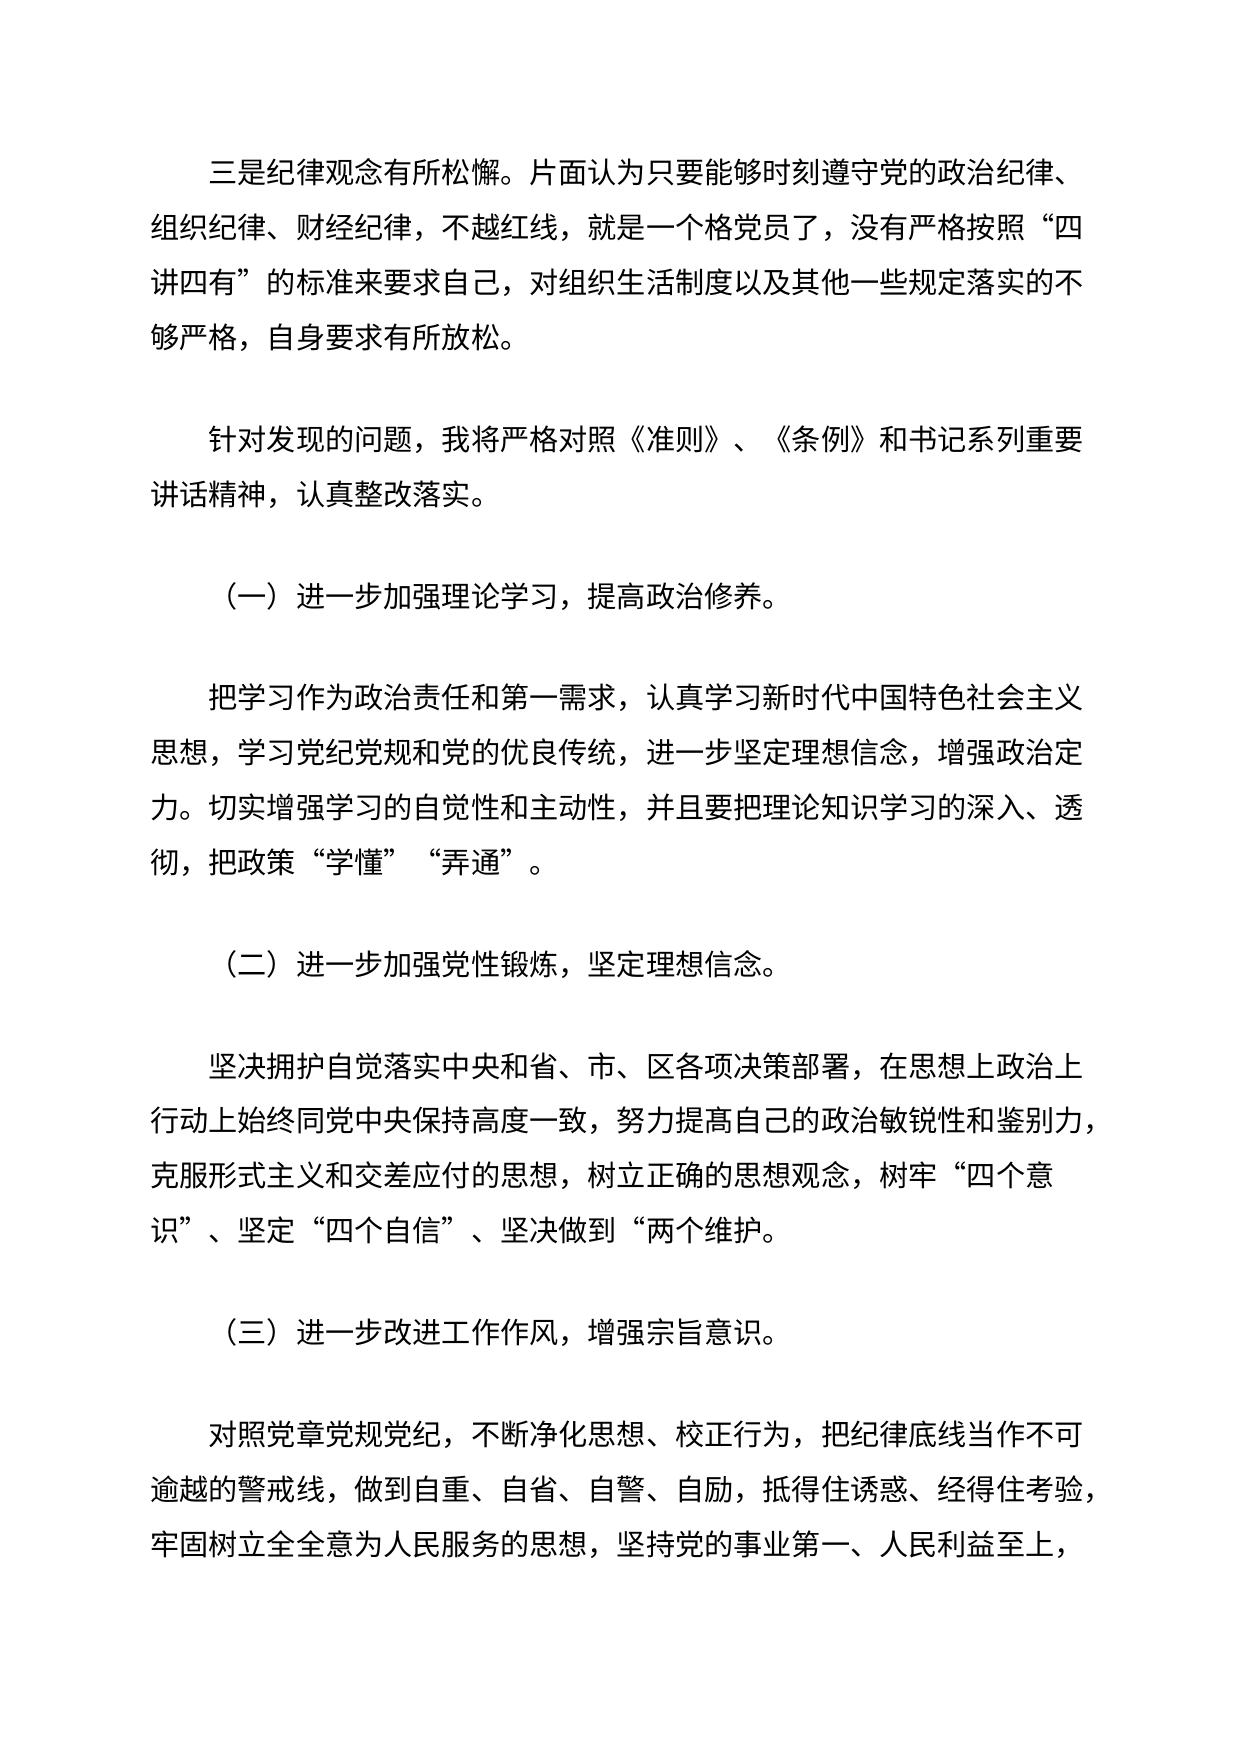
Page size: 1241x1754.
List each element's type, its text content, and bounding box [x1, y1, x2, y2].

text 坚决拥护自觉落实中央和省、市、区各项决策部署，在思想上政治上行动上始终同党中央保持高度一致，努力提髙自己的政治敏锐性和鉴别力，克服形式主义和交差应付的思想，树立正确的思想观念，树牢“四个意识”、坚定“四个自信”、坚决做到“两个维护。 [150, 1043, 1090, 1250]
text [150, 1411, 1090, 1563]
text （三）进一步改进工作作风，增强宗旨意识。 [150, 1309, 1090, 1352]
text 把学习作为政治责任和第一需求，认真学习新时代中国特色社会主义思想，学习党纪党规和党的优良传统，进一步坚定理想信念，增强政治定力。切实增强学习的自觉性和主动性，并且要把理论知识学习的深入、透彻，把政策“学懂”“弄通”。 [150, 675, 1090, 882]
text 针对发现的问题，我将严格对照《准则》、《条例》和书记系列重要讲话精神，认真整改落实。 [150, 416, 1090, 514]
text 三是纪律观念有所松懈。片面认为只要能够时刻遵守党的政治纪律、组织纪律、财经纪律，不越红线，就是一个格党员了，没有严格按照“四讲四有”的标准来要求自己，对组织生活制度以及其他一些规定落实的不够严格，自身要求有所放松。 [150, 150, 1090, 357]
text （二）进一步加强党性锻炼，坚定理想信念。 [150, 941, 1090, 984]
text （一）进一步加强理论学习，提高政治修养。 [150, 573, 1090, 615]
